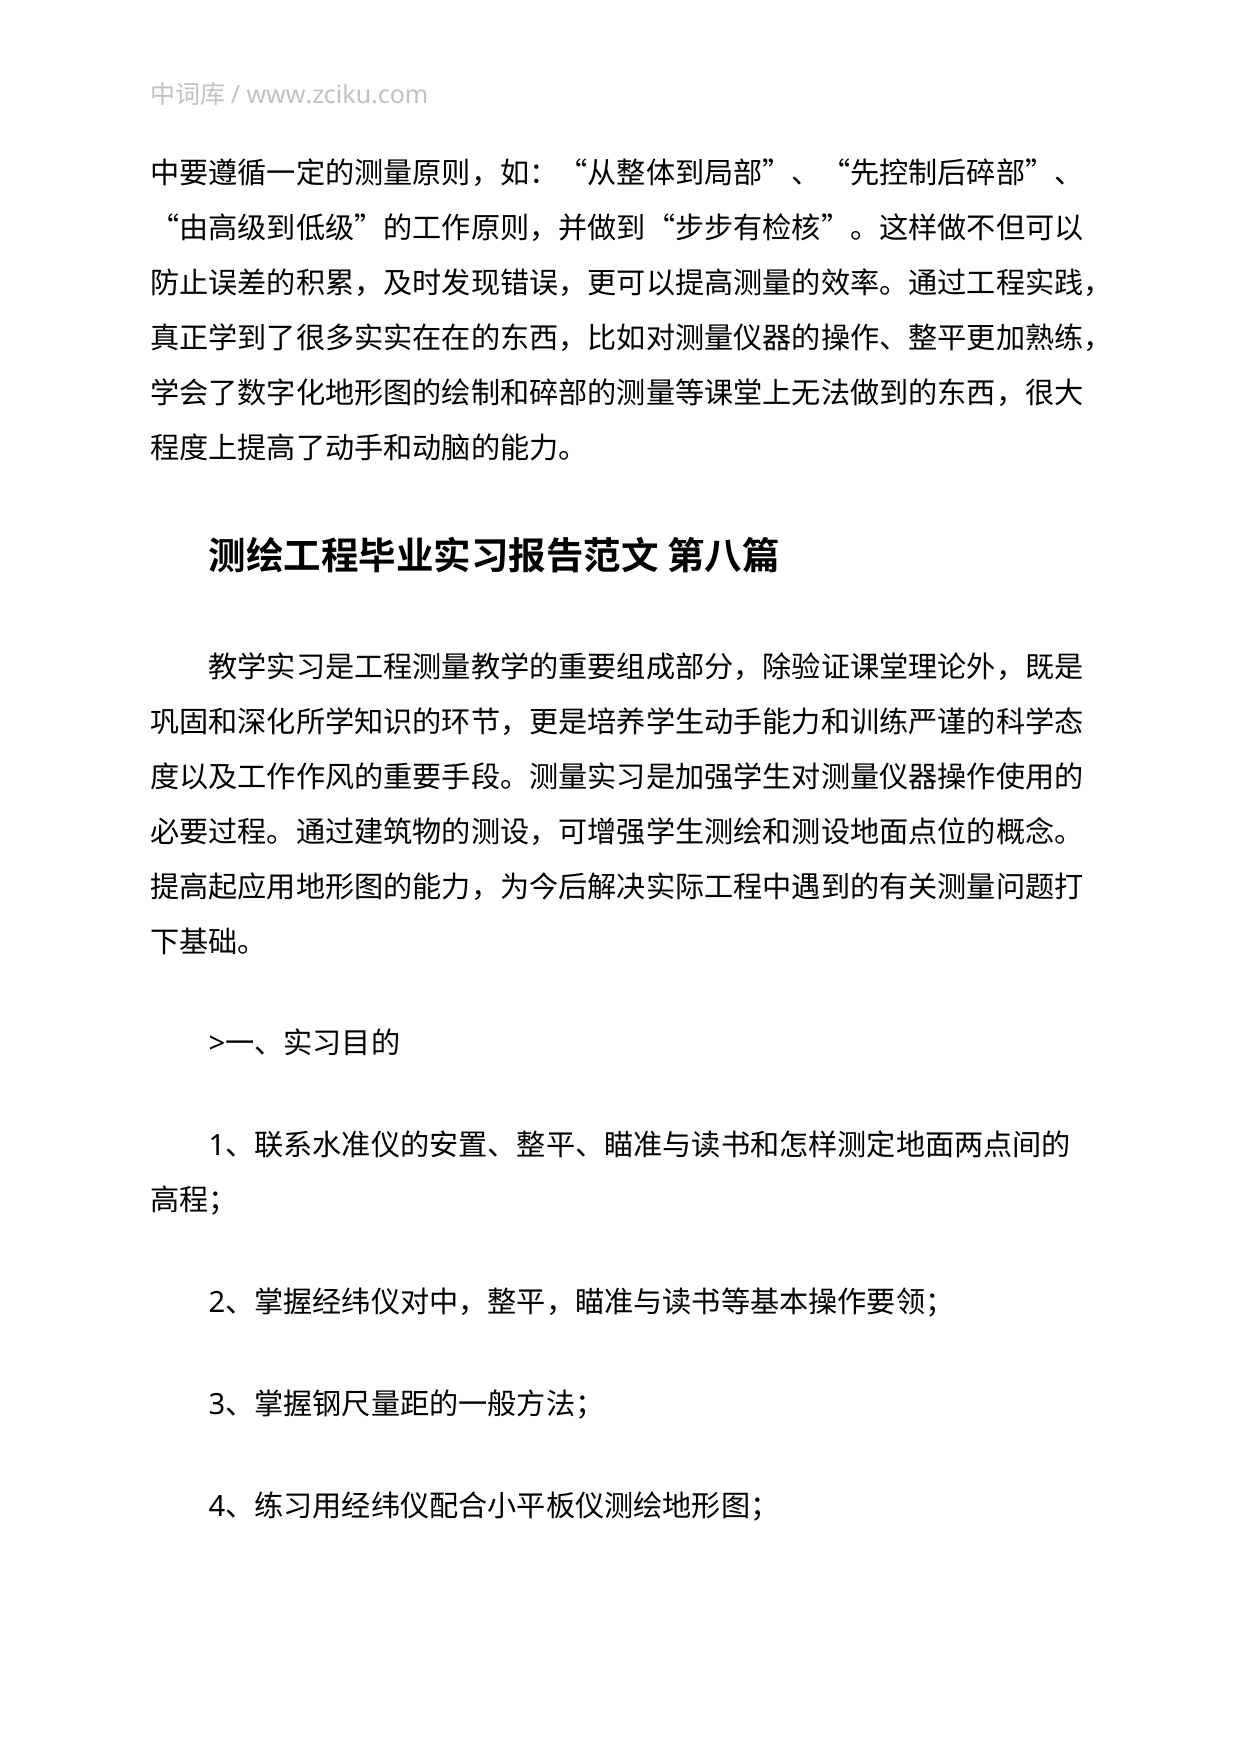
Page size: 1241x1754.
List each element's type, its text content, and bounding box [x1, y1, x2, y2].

text >一、实习目的 [150, 1020, 1090, 1062]
text 1、联系水准仪的安置、整平、瞄准与读书和怎样测定地面两点间的高程； [150, 1122, 1090, 1219]
text 教学实习是工程测量教学的重要组成部分，除验证课堂理论外，既是巩固和深化所学知识的环节，更是培养学生动手能力和训练严谨的科学态度以及工作作风的重要手段。测量实习是加强学生对测量仪器操作使用的必要过程。通过建筑物的测设，可增强学生测绘和测设地面点位的概念。提高起应用地形图的能力，为今后解决实际工程中遇到的有关测量问题打下基础。 [150, 644, 1090, 960]
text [150, 150, 1090, 467]
text 4、练习用经纬仪配合小平板仪测绘地形图； [150, 1483, 1090, 1525]
text 测绘工程毕业实习报告范文 第八篇 [150, 526, 1090, 581]
text 2、掌握经纬仪对中，整平，瞄准与读书等基本操作要领； [150, 1279, 1090, 1321]
text 3、掌握钢尺量距的一般方法； [150, 1381, 1090, 1423]
